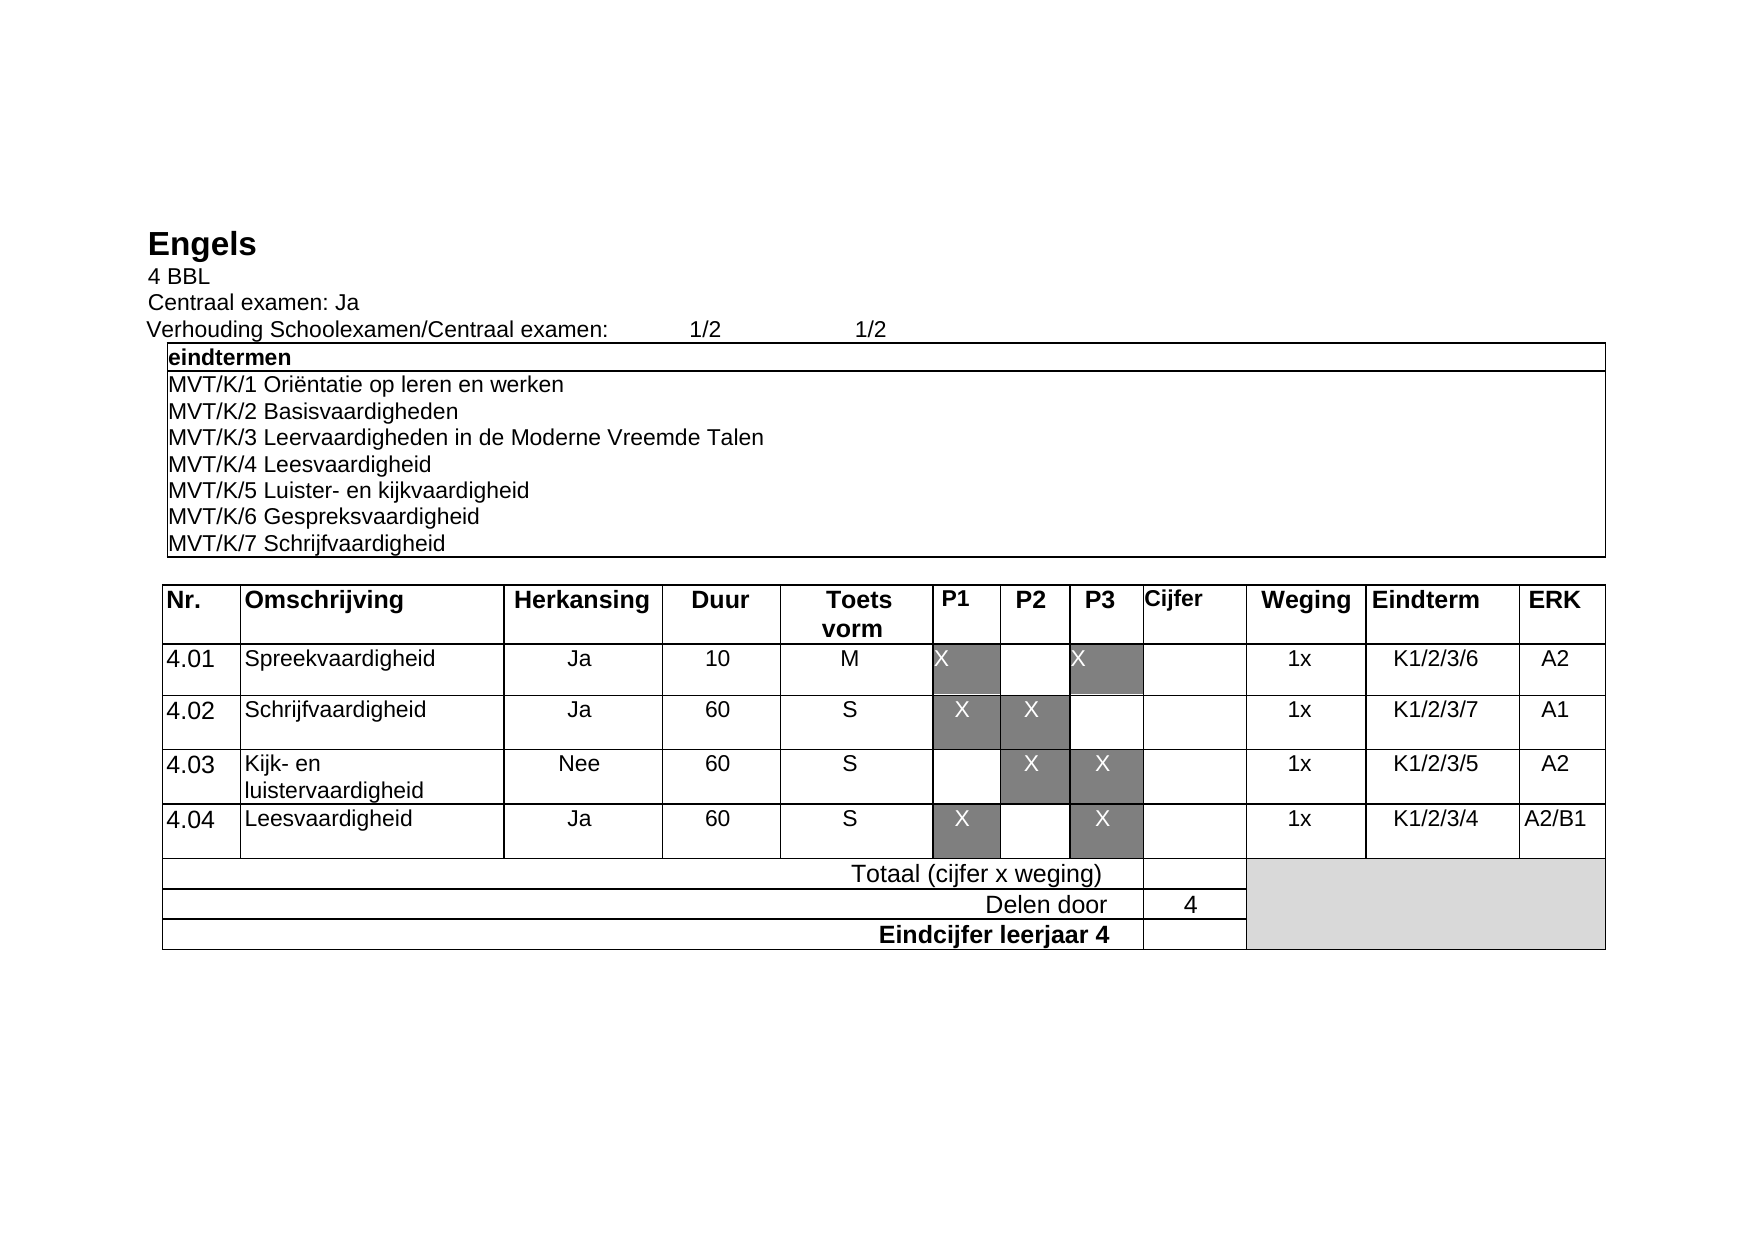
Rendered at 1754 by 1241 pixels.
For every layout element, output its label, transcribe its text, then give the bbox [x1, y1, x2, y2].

table_cell X [1001, 750, 1069, 803]
table_header Herkansing [505, 586, 662, 643]
table_cell Delen door [163, 890, 1143, 918]
table_cell Kijk- en luistervaardigheid [241, 750, 503, 803]
table_cell 1x [1247, 645, 1365, 694]
table_header P3 [1071, 586, 1143, 643]
table_cell K1/2/3/4 [1367, 805, 1519, 858]
table_cell 60 [663, 750, 780, 803]
table_cell [1144, 645, 1246, 694]
table_cell Ja [505, 805, 662, 858]
table_header Duur [663, 586, 780, 643]
table_cell S [781, 750, 932, 803]
table_cell 60 [663, 696, 780, 749]
table_cell Totaal (cijfer x weging) [163, 859, 1143, 888]
table_header eindtermen [168, 344, 1605, 370]
table_cell Spreekvaardigheid [241, 645, 503, 694]
table_cell [1144, 859, 1246, 888]
table_cell K1/2/3/5 [1367, 750, 1519, 803]
table_header Nr. [163, 586, 240, 643]
table_cell [1071, 696, 1143, 749]
table_cell 1x [1247, 805, 1365, 858]
table_cell [1144, 696, 1246, 749]
table_cell Schrijfvaardigheid [241, 696, 503, 749]
table_cell 4 [1144, 890, 1246, 918]
table_cell X [934, 696, 1000, 749]
table_cell [1144, 920, 1246, 949]
table_cell Ja [505, 696, 662, 749]
table_cell A2/B1 [1520, 805, 1605, 858]
table_header Omschrijving [241, 586, 503, 643]
table_cell 1x [1247, 696, 1365, 749]
table_cell X [1071, 750, 1143, 803]
table_cell 4.01 [163, 645, 240, 694]
table_header P1 [934, 586, 1000, 643]
table_cell 4.03 [163, 750, 240, 803]
text Engels [148, 224, 1606, 263]
table_cell S [781, 696, 932, 749]
table_cell X [934, 805, 1000, 858]
table_cell K1/2/3/6 [1367, 645, 1519, 694]
table_cell [1247, 859, 1605, 949]
table_cell 60 [663, 805, 780, 858]
table_cell 10 [663, 645, 780, 694]
table_cell Leesvaardigheid [241, 805, 503, 858]
table_cell Nee [505, 750, 662, 803]
table_cell 1x [1247, 750, 1365, 803]
table_header Eindterm [1367, 586, 1519, 643]
table_cell [1001, 805, 1069, 858]
table_cell [1001, 645, 1069, 694]
table_cell X [1071, 805, 1143, 858]
table_cell A2 [1520, 645, 1605, 694]
table_cell [1144, 750, 1246, 803]
table_cell MVT/K/1 Oriëntatie op leren en werken MVT/K/2 Basisvaardigheden MVT/K/3 Leervaardigheden in de Moderne Vreemde Talen MVT/K/4 Leesvaardigheid MVT/K/5 Luister- en kijkvaardigheid MVT/K/6 Gespreksvaardigheid MVT/K/7 Schrijfvaardigheid [168, 372, 1605, 556]
table_cell Eindcijfer leerjaar 4 [163, 920, 1143, 949]
table_header Toets vorm [781, 586, 932, 643]
table_cell 4.04 [163, 805, 240, 858]
table_cell A2 [1520, 750, 1605, 803]
table_cell X [1001, 696, 1069, 749]
table_header P2 [1001, 586, 1069, 643]
table_cell X [934, 645, 1000, 694]
table_header Weging [1247, 586, 1365, 643]
table_cell X [1071, 645, 1143, 694]
table_header Cijfer [1144, 586, 1246, 643]
table_cell Ja [505, 645, 662, 694]
table_cell 4.02 [163, 696, 240, 749]
text Centraal examen: Ja [148, 289, 1606, 316]
table_cell S [781, 805, 932, 858]
table_cell K1/2/3/7 [1367, 696, 1519, 749]
text Verhouding Schoolexamen/Centraal examen: 1/2 1/2 [146, 316, 1606, 342]
table_header ERK [1520, 586, 1605, 643]
table_cell [934, 750, 1000, 803]
table_cell A1 [1520, 696, 1605, 749]
table_cell [1144, 805, 1246, 858]
table_cell M [781, 645, 932, 694]
text 4 BBL [148, 263, 1606, 289]
